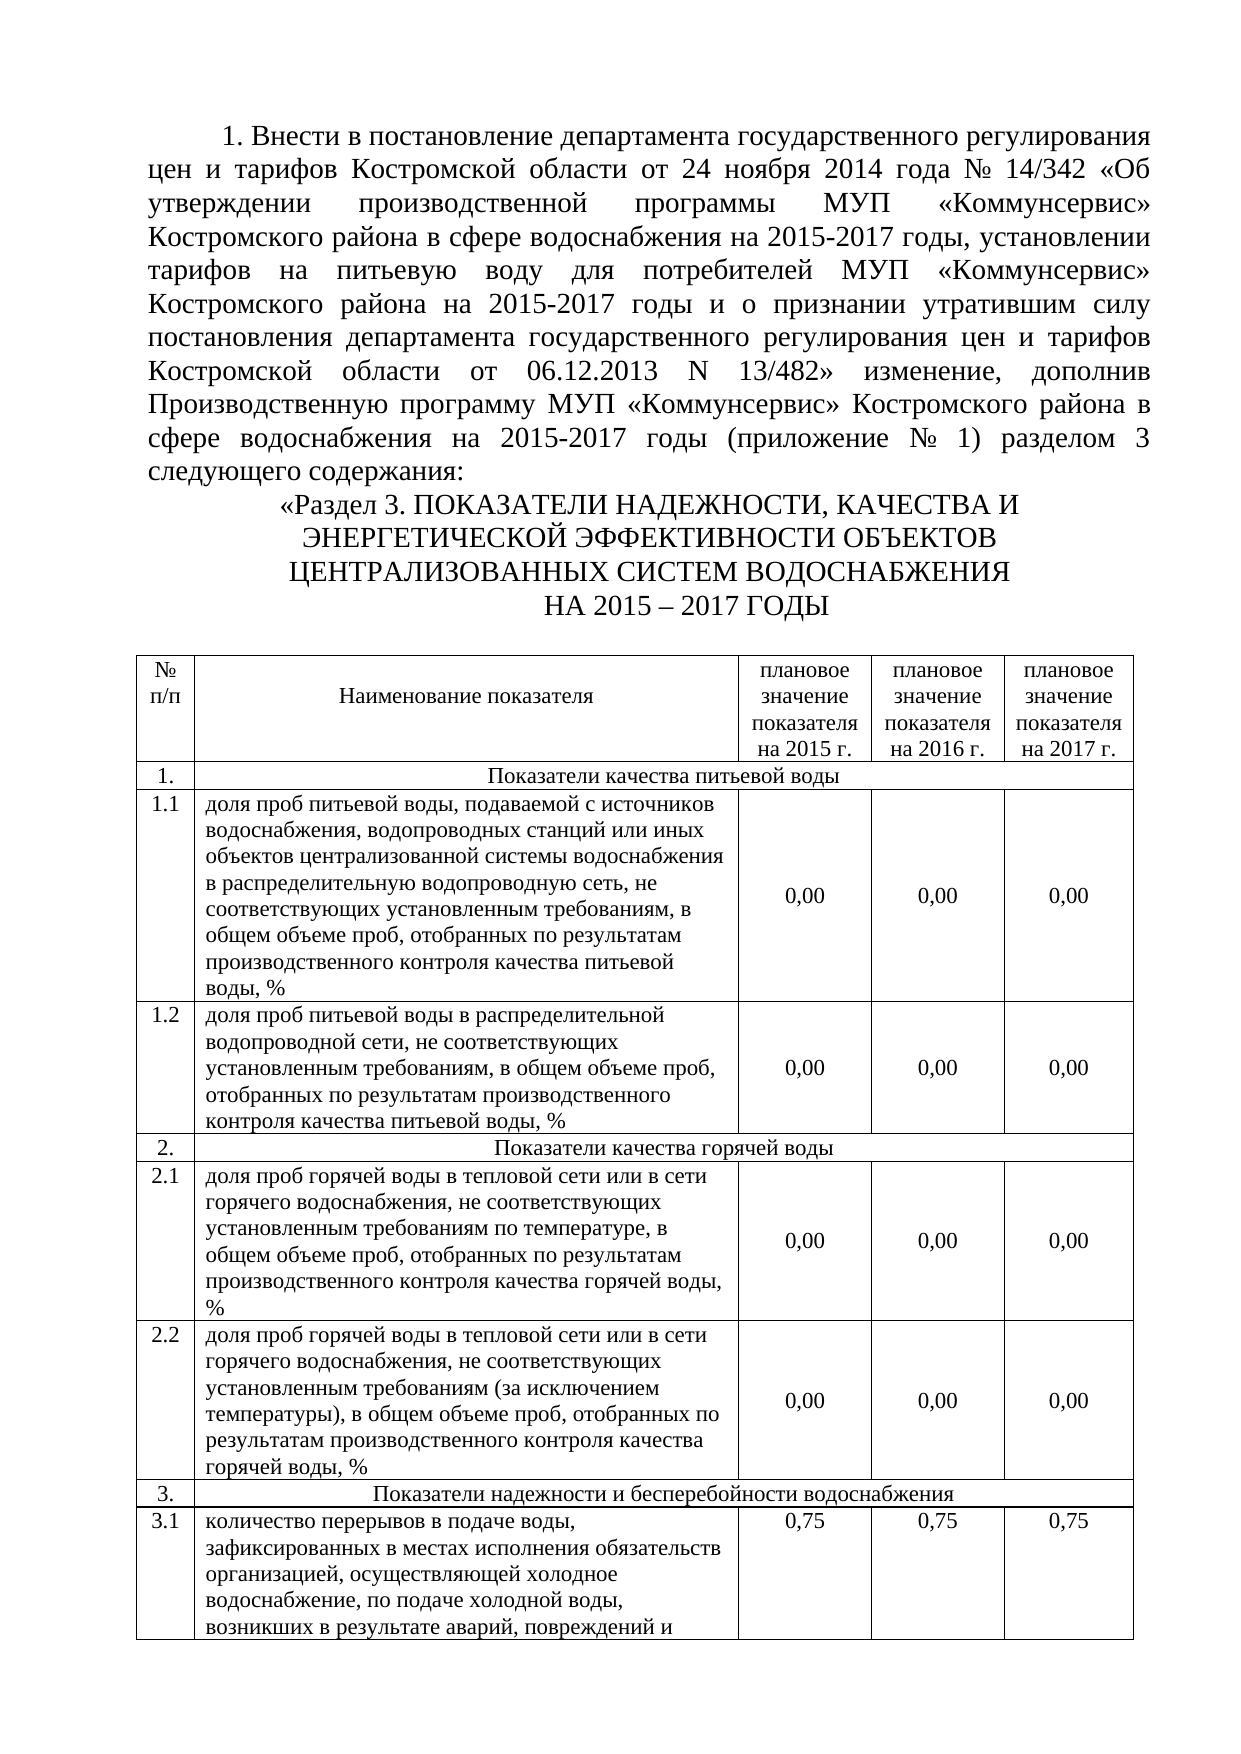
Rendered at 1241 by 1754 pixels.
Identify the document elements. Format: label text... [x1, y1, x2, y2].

table_header плановое значение показателя на 2017 г. [1005, 656, 1133, 761]
text 1. Внести в постановление департамента государственного регулирования цен и тарифов Костромской области от 24 ноября 2014 года № 14/342 «Об утверждении производственной программы МУП «Коммунсервис» Костромского района в сфере водоснабжения на 2015-2017 годы, установлении тарифов на питьевую воду для потребителей МУП «Коммунсервис» Костромского района на 2015-2017 годы и о признании утратившим силу постановления департамента государственного регулирования цен и тарифов Костромской области от 06.12.2013 N 13/482» изменение, дополнив Производственную программу МУП «Коммунсервис» Костромского района в сфере водоснабжения на 2015-2017 годы (приложение № 1) разделом 3 следующего содержания: [148, 118, 1152, 487]
text НА 2015 – 2017 ГОДЫ [148, 588, 1152, 621]
table_header плановое значение показателя на 2015 г. [739, 656, 871, 761]
table_cell 0,00 [1005, 1002, 1133, 1133]
table_cell доля проб питьевой воды в распределительной водопроводной сети, не соответствующих установленным требованиям, в общем объеме проб, отобранных по результатам производственного контроля качества питьевой воды, % [195, 1002, 738, 1133]
table_cell Показатели качества питьевой воды [195, 762, 1133, 789]
table_cell 1.1 [137, 790, 194, 1001]
table_cell 1.2 [137, 1002, 194, 1133]
table_cell 0,00 [739, 1002, 871, 1133]
table_cell 0,00 [1005, 790, 1133, 1001]
table_cell 0,00 [872, 1002, 1004, 1133]
table_cell 0,75 [872, 1508, 1004, 1639]
table_cell 0,00 [1005, 1321, 1133, 1479]
table_cell 0,00 [739, 1162, 871, 1320]
table_cell 3.1 [137, 1508, 194, 1639]
table_cell доля проб горячей воды в тепловой сети или в сети горячего водоснабжения, не соответствующих установленным требованиям (за исключением температуры), в общем объеме проб, отобранных по результатам производственного контроля качества горячей воды, % [195, 1321, 738, 1479]
table_cell 0,00 [872, 790, 1004, 1001]
table_cell 0,75 [1005, 1508, 1133, 1639]
table_header № п/п [137, 656, 194, 761]
table_header Наименование показателя [195, 656, 738, 761]
table_cell 0,00 [1005, 1162, 1133, 1320]
table_cell Показатели качества горячей воды [195, 1134, 1133, 1161]
table_cell 1. [137, 762, 194, 789]
table_cell 0,00 [872, 1162, 1004, 1320]
text «Раздел 3. ПОКАЗАТЕЛИ НАДЕЖНОСТИ, КАЧЕСТВА И ЭНЕРГЕТИЧЕСКОЙ ЭФФЕКТИВНОСТИ ОБЪЕКТОВ ЦЕНТРАЛИЗОВАННЫХ СИСТЕМ ВОДОСНАБЖЕНИЯ [148, 487, 1152, 588]
table_cell 0,00 [739, 1321, 871, 1479]
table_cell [195, 1508, 738, 1639]
table_cell 2.2 [137, 1321, 194, 1479]
table_header плановое значение показателя на 2016 г. [872, 656, 1004, 761]
table_cell 0,00 [872, 1321, 1004, 1479]
table_cell доля проб питьевой воды, подаваемой с источников водоснабжения, водопроводных станций или иных объектов централизованной системы водоснабжения в распределительную водопроводную сеть, не соответствующих установленным требованиям, в общем объеме проб, отобранных по результатам производственного контроля качества питьевой воды, % [195, 790, 738, 1001]
table_cell доля проб горячей воды в тепловой сети или в сети горячего водоснабжения, не соответствующих установленным требованиям по температуре, в общем объеме проб, отобранных по результатам производственного контроля качества горячей воды, % [195, 1162, 738, 1320]
table_cell 3. [137, 1480, 194, 1506]
table_cell 2.1 [137, 1162, 194, 1320]
table_cell 0,75 [739, 1508, 871, 1639]
table_cell Показатели надежности и бесперебойности водоснабжения [195, 1480, 1133, 1506]
table_cell 0,00 [739, 790, 871, 1001]
table_cell 2. [137, 1134, 194, 1161]
